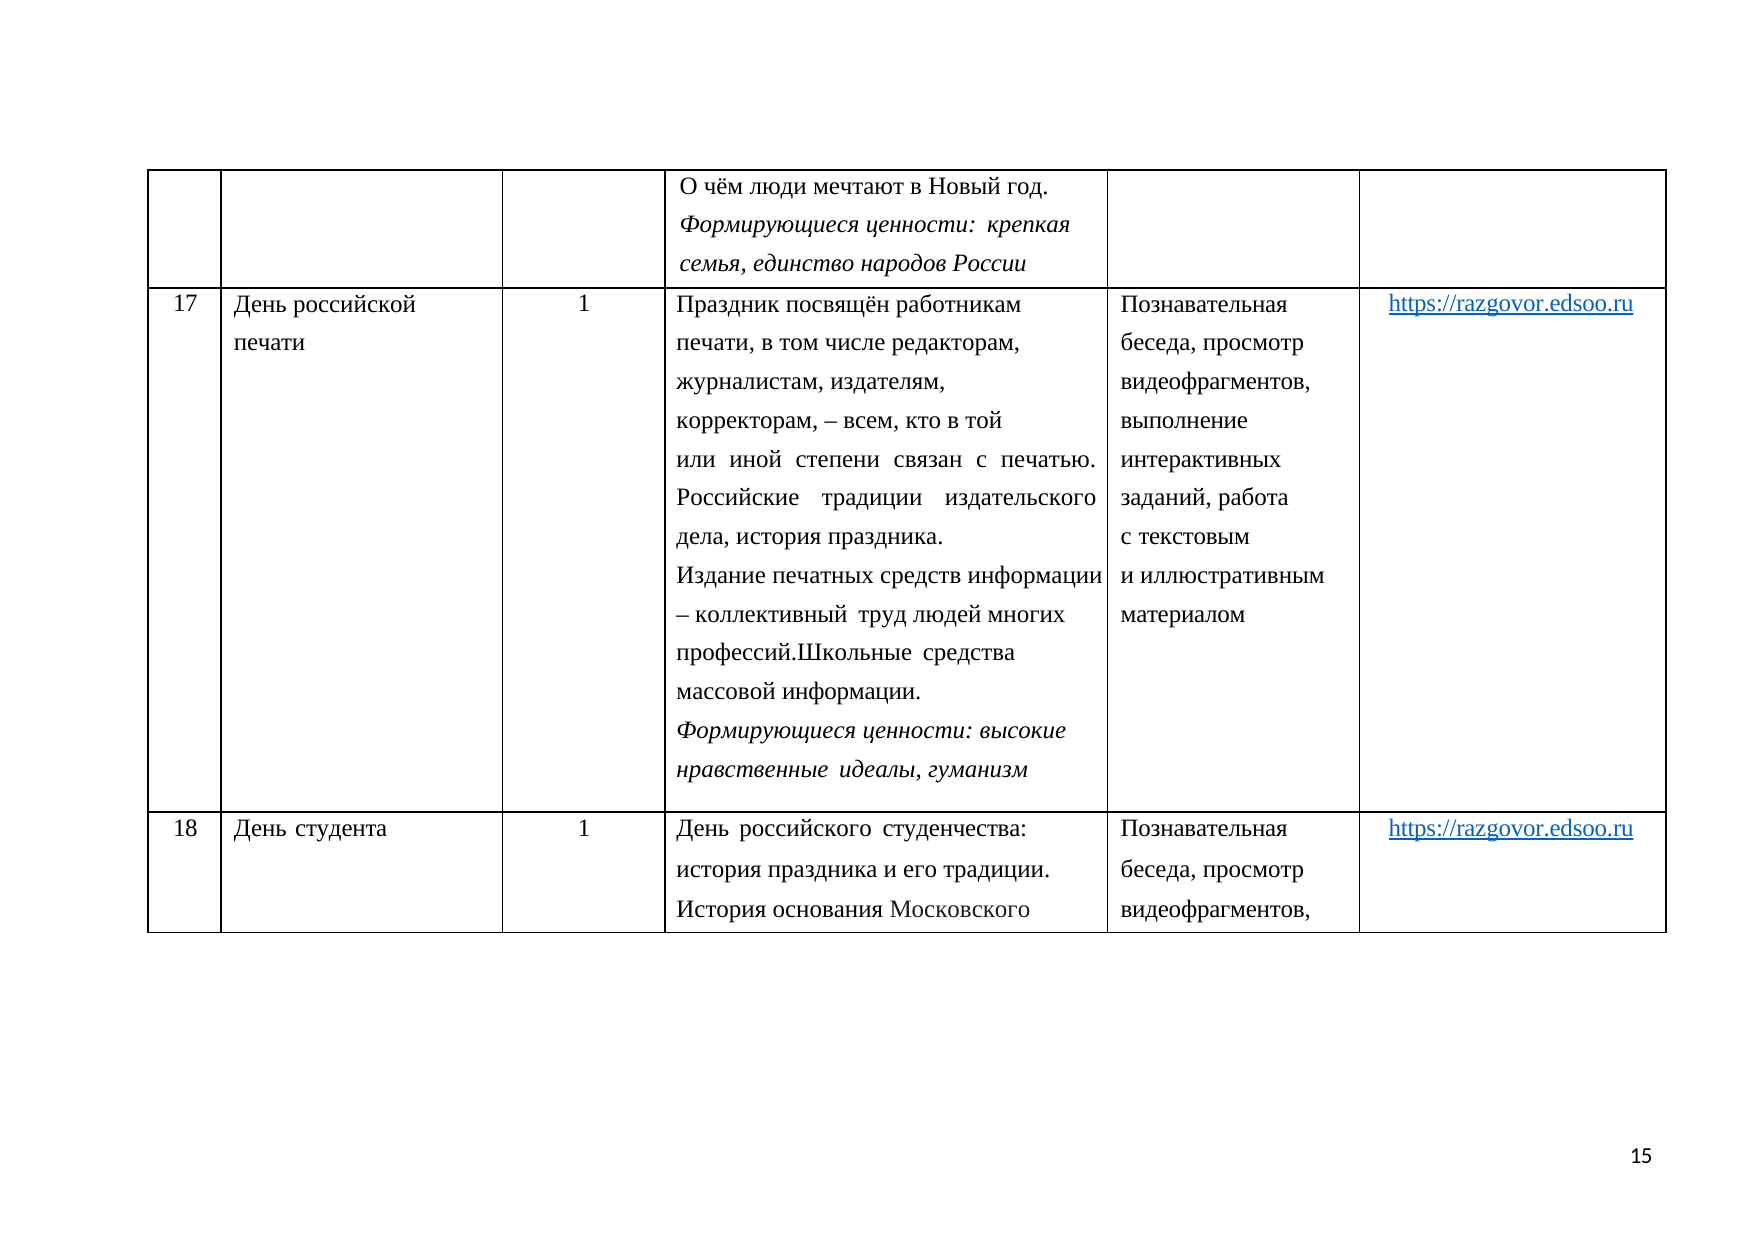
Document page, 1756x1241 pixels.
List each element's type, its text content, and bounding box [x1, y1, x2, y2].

table_header О чём люди мечтают в Новый год. Формирующиеся ценности: крепкая семья, единство народов России [666, 171, 1107, 287]
table_cell https://razgovor.edsoo.ru [1360, 813, 1665, 931]
table_cell День российской печати [222, 289, 502, 811]
table_cell День российского студенчества: история праздника и его традиции. История основания Московского [666, 813, 1107, 931]
table_header [1108, 171, 1359, 287]
table_cell Праздник посвящён работникам печати, в том числе редакторам, журналистам, издателям, корректорам, – всем, кто в той или иной степени связан с печатью. Российские традиции издательского дела, история праздника. Издание печатных средств информации – коллективный труд людей многих профессий.Школьные средства массовой информации. Формирующиеся ценности: высокие нравственные идеалы, гуманизм [666, 289, 1107, 811]
table_header [503, 171, 664, 287]
table_cell https://razgovor.edsoo.ru [1360, 289, 1665, 811]
table_cell 18 [149, 813, 220, 931]
table_cell 1 [503, 289, 664, 811]
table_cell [1108, 289, 1359, 811]
table_header [222, 171, 502, 287]
table_cell Познавательная беседа, просмотр видеофрагментов, [1108, 813, 1359, 931]
table_cell День студента [222, 813, 502, 931]
table_header [1360, 171, 1665, 287]
table_cell 1 [503, 813, 664, 931]
table_cell 17 [149, 289, 220, 811]
table_header [149, 171, 220, 287]
